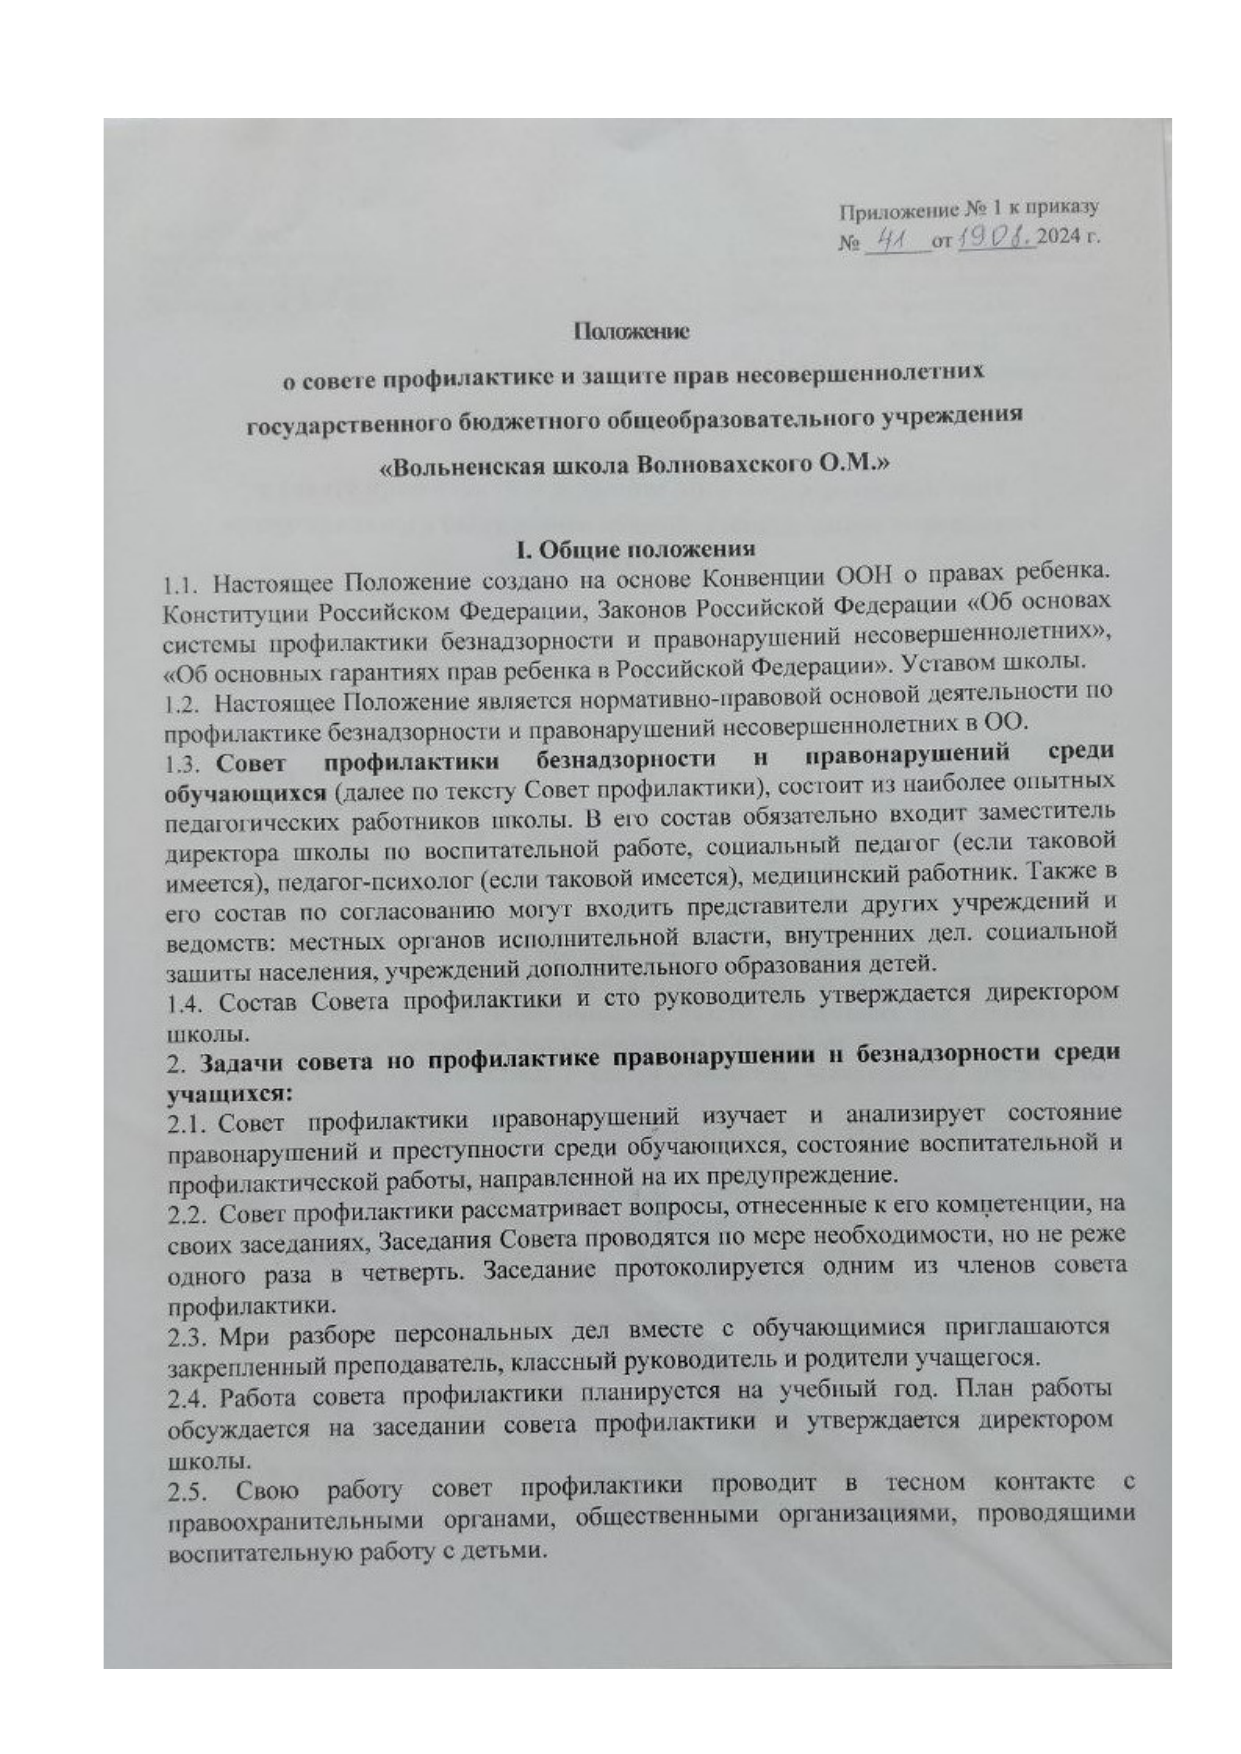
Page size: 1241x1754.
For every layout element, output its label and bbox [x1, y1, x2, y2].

picture [103, 118, 1173, 1669]
